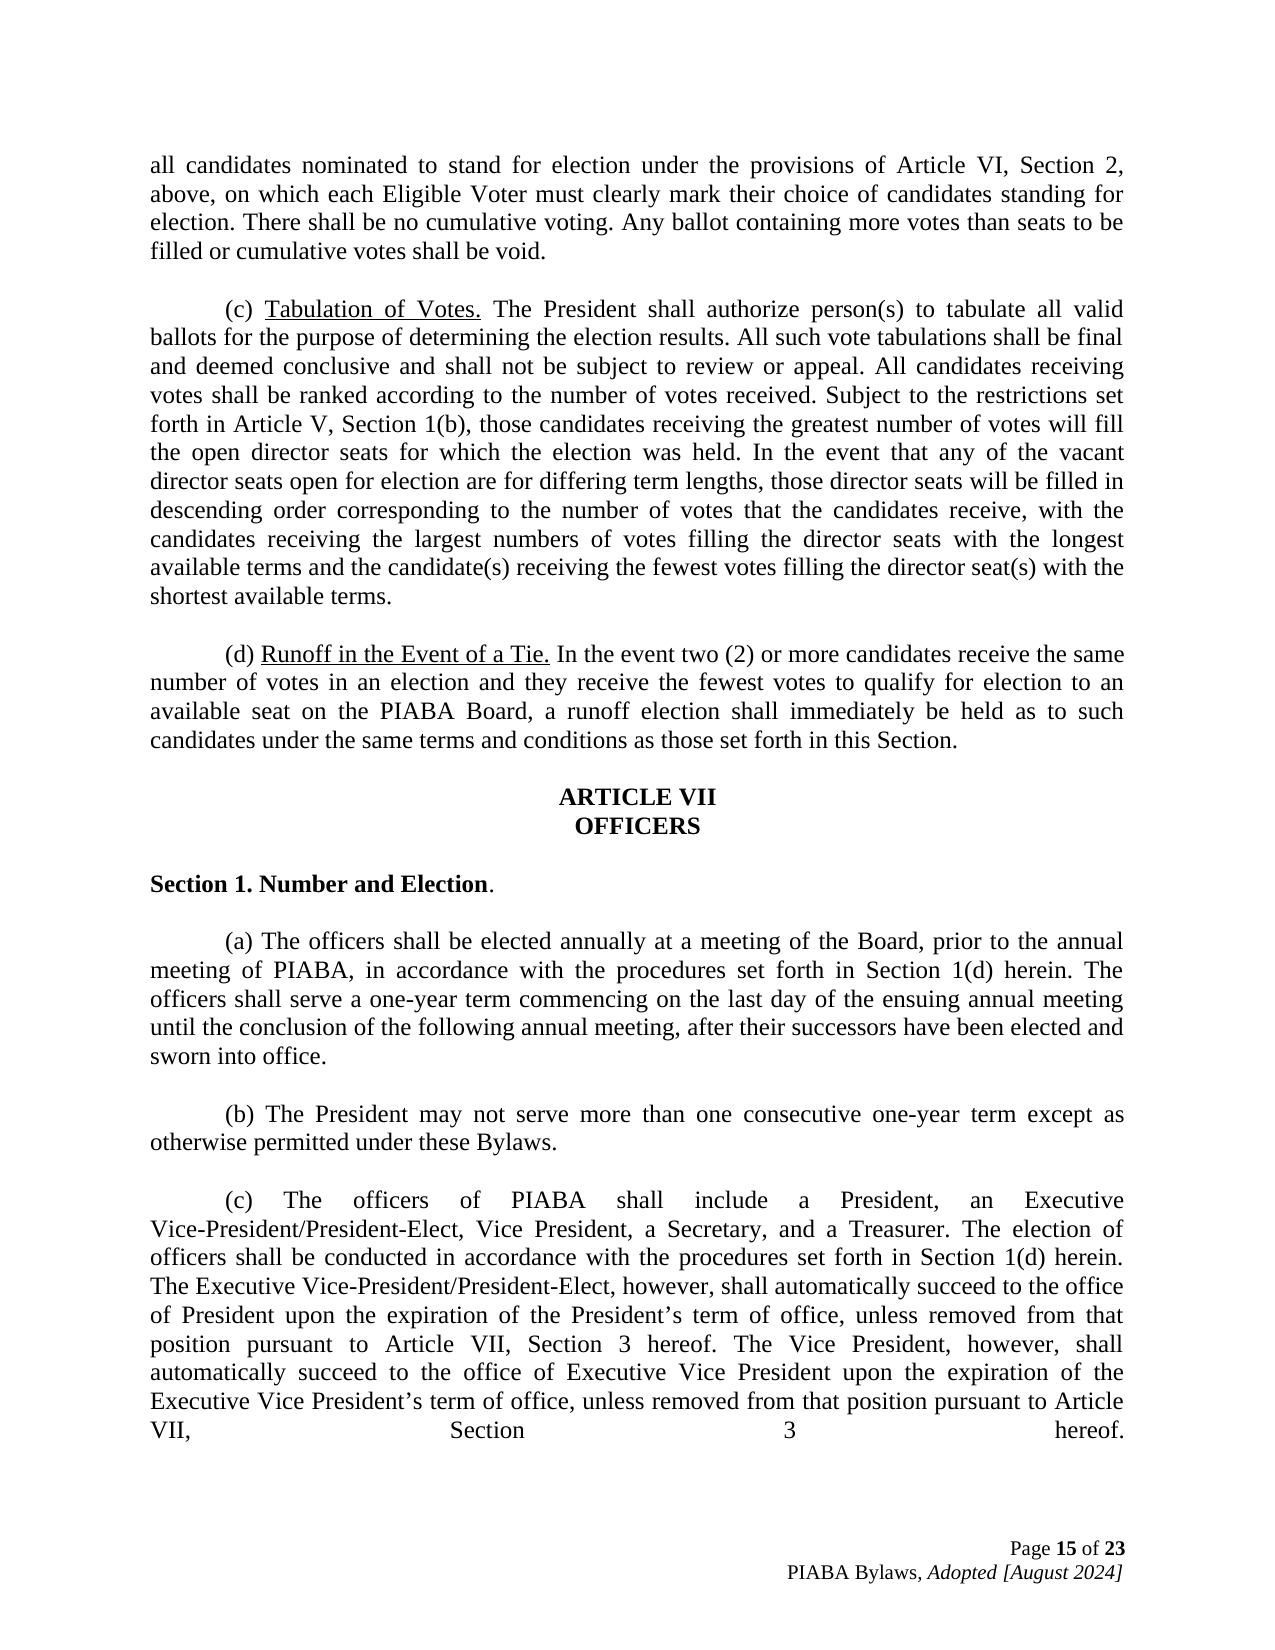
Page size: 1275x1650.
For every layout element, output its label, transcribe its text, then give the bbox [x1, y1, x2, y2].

text (c) The officers of PIABA shall include a President, an Executive Vice-President/President-Elect, Vice President, a Secretary, and a Treasurer. The election of officers shall be conducted in accordance with the procedures set forth in Section 1(d) herein. The Executive Vice-President/President-Elect, however, shall automatically succeed to the office of President upon the expiration of the President’s term of office, unless removed from that position pursuant to Article VII, Section 3 hereof. The Vice President, however, shall automatically succeed to the office of Executive Vice President upon the expiration of the Executive Vice President’s term of office, unless removed from that position pursuant to Article VII, Section 3 hereof. [150, 1185, 1125, 1472]
text Section 1. Number and Election. [150, 869, 1125, 897]
text (a) The officers shall be elected annually at a meeting of the Board, prior to the annual meeting of PIABA, in accordance with the procedures set forth in Section 1(d) herein. The officers shall serve a one-year term commencing on the last day of the ensuing annual meeting until the conclusion of the following annual meeting, after their successors have been elected and sworn into office. [150, 926, 1125, 1070]
text (c) Tabulation of Votes. The President shall authorize person(s) to tabulate all valid ballots for the purpose of determining the election results. All such vote tabulations shall be final and deemed conclusive and shall not be subject to review or appeal. All candidates receiving votes shall be ranked according to the number of votes received. Subject to the restrictions set forth in Article V, Section 1(b), those candidates receiving the greatest number of votes will fill the open director seats for which the election was held. In the event that any of the vacant director seats open for election are for differing term lengths, those director seats will be filled in descending order corresponding to the number of votes that the candidates receive, with the candidates receiving the largest numbers of votes filling the director seats with the longest available terms and the candidate(s) receiving the fewest votes filling the director seat(s) with the shortest available terms. [150, 294, 1125, 610]
text ARTICLE VII [150, 782, 1125, 811]
text (b) The President may not serve more than one consecutive one-year term except as otherwise permitted under these Bylaws. [150, 1099, 1125, 1156]
text (d) Runoff in the Event of a Tie. In the event two (2) or more candidates receive the same number of votes in an election and they receive the fewest votes to qualify for election to an available seat on the PIABA Board, a runoff election shall immediately be held as to such candidates under the same terms and conditions as those set forth in this Section. [150, 639, 1125, 754]
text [150, 150, 1125, 265]
text OFFICERS [150, 811, 1125, 840]
